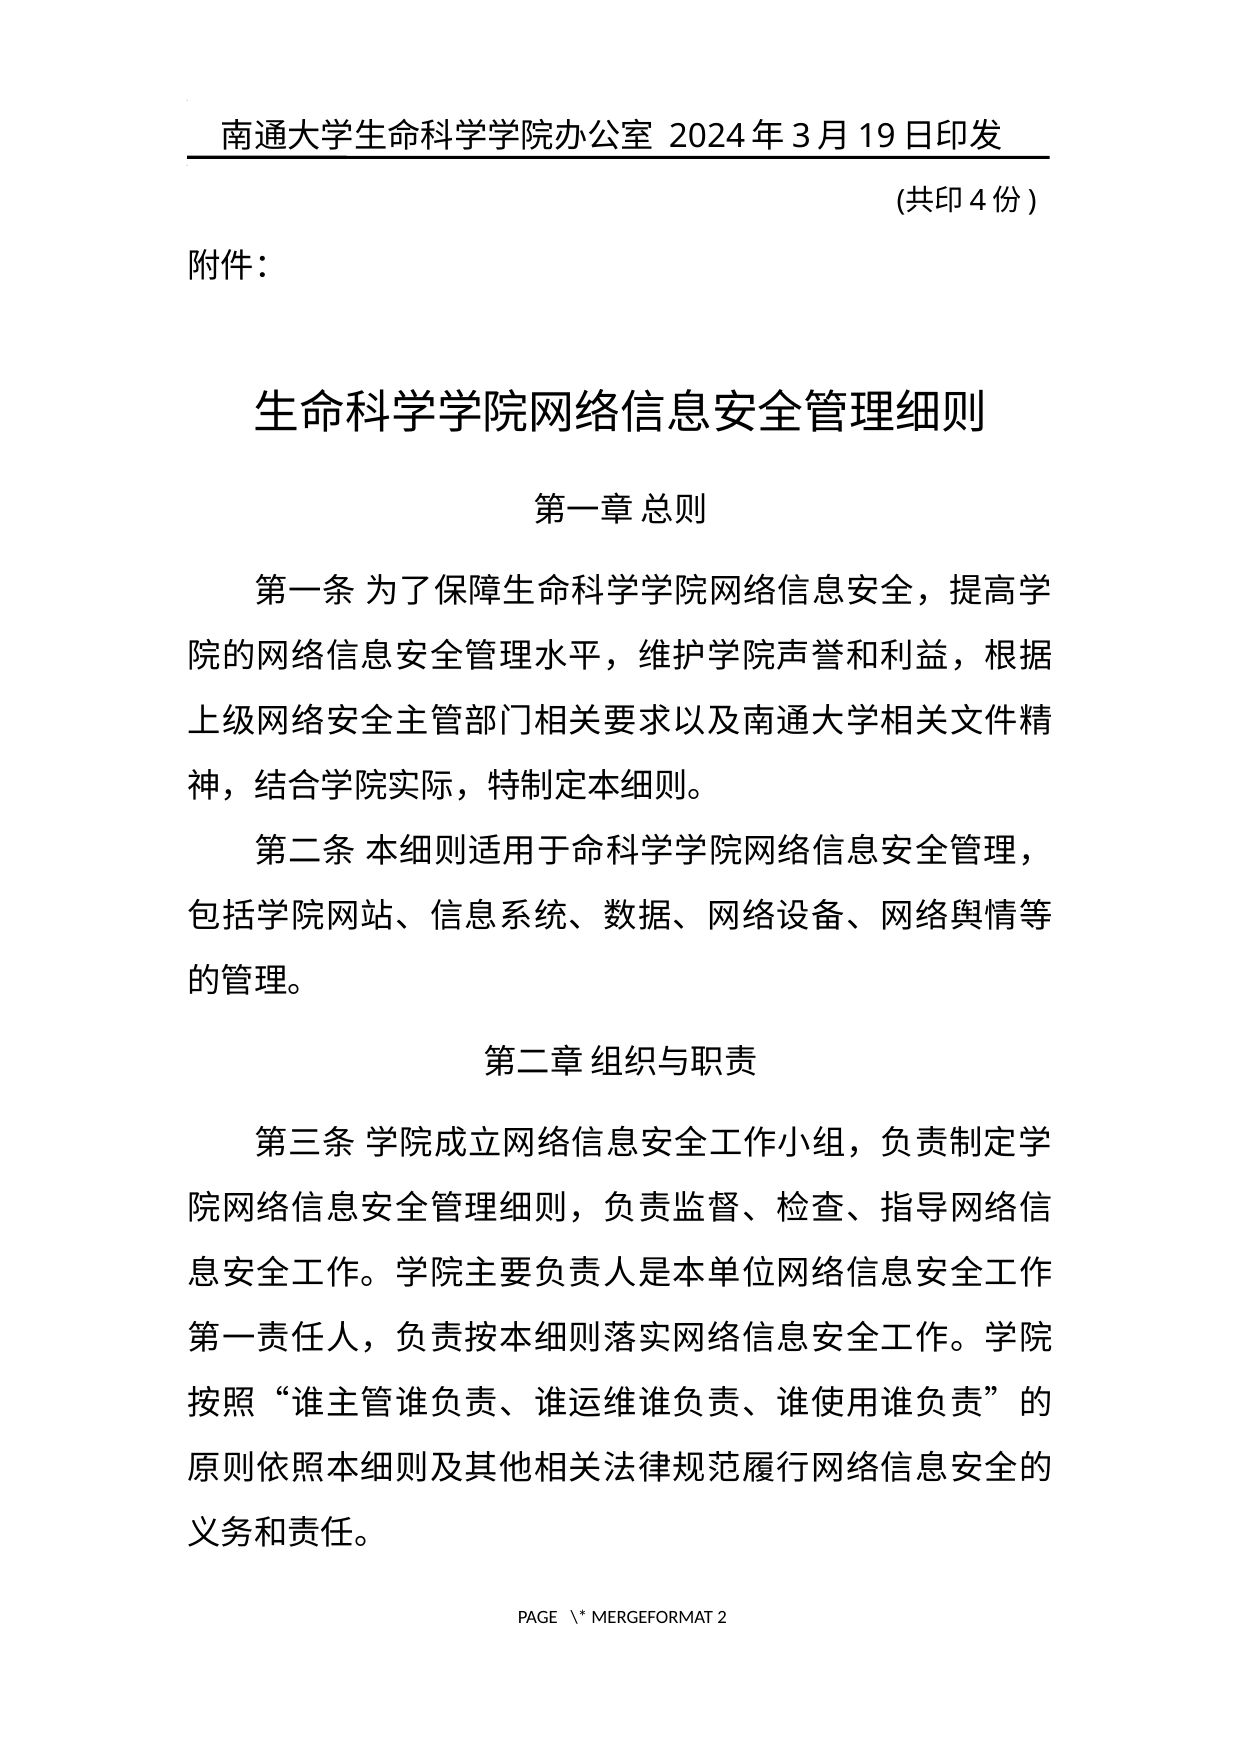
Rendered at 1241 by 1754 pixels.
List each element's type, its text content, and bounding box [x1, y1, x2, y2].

text 附件： [187, 230, 1053, 295]
text 第二章 组织与职责 [187, 1027, 1053, 1092]
text 第三条 学院成立网络信息安全工作小组，负责制定学院网络信息安全管理细则，负责监督、检查、指导网络信息安全工作。学院主要负责人是本单位网络信息安全工作第一责任人，负责按本细则落实网络信息安全工作。学院按照“谁主管谁负责、谁运维谁负责、谁使用谁负责”的原则依照本细则及其他相关法律规范履行网络信息安全的义务和责任。 [187, 1108, 1053, 1563]
text 第一条 为了保障生命科学学院网络信息安全，提高学院的网络信息安全管理水平，维护学院声誉和利益，根据上级网络安全主管部门相关要求以及南通大学相关文件精神，结合学院实际，特制定本细则。 [187, 555, 1053, 815]
text 第一章 总则 [187, 474, 1053, 539]
text 生命科学学院网络信息安全管理细则 [187, 360, 1053, 458]
text 第二条 本细则适用于命科学学院网络信息安全管理，包括学院网站、信息系统、数据、网络设备、网络舆情等的管理。 [187, 815, 1053, 1010]
text 南通大学生命科学学院办公室 2024年3月19日印发 [187, 100, 1053, 165]
text (共印4份 ) [187, 165, 1036, 230]
